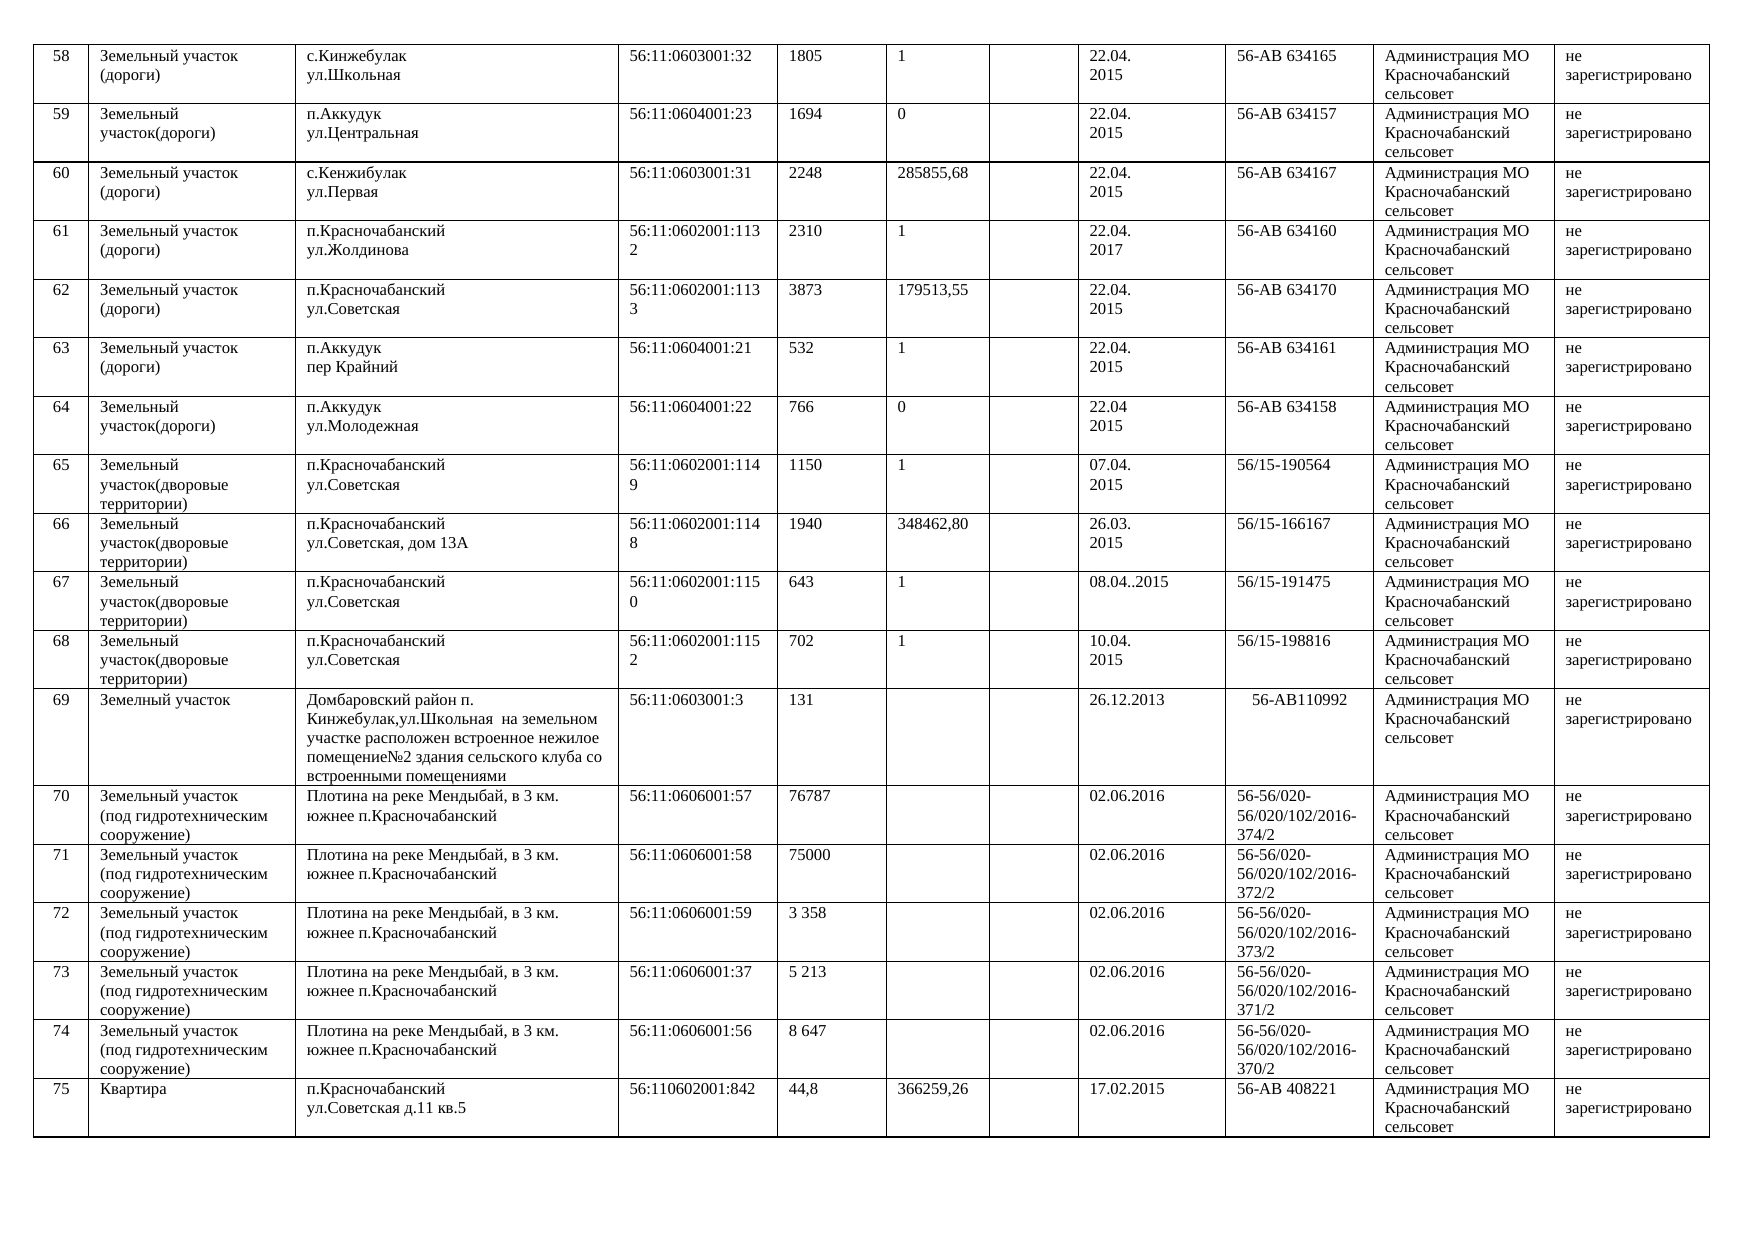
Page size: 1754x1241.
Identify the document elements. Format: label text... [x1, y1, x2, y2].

table_cell 75 [34, 1079, 88, 1136]
table_cell Администрация МО Красночабанский сельсовет [1374, 689, 1554, 785]
table_cell 56:11:0603001:3 [619, 689, 777, 785]
table_cell 2248 [778, 163, 886, 220]
table_cell 56:11:0603001:32 [619, 45, 777, 103]
table_cell Администрация МО Красночабанский сельсовет [1374, 903, 1554, 961]
table_cell Земельный участок (под гидротехническим сооружение) [89, 845, 295, 902]
table_cell п.Красночабанский ул.Советская [296, 631, 618, 688]
table_cell 66 [34, 514, 88, 571]
table_cell не зарегистрировано [1555, 45, 1709, 103]
table_cell 02.06.2016 [1079, 903, 1225, 961]
table_cell 22.04. 2015 [1079, 45, 1225, 103]
table_cell 02.06.2016 [1079, 845, 1225, 902]
table_cell 56:11:0606001:57 [619, 786, 777, 844]
table_cell Администрация МО Красночабанский сельсовет [1374, 163, 1554, 220]
table_cell Администрация МО Красночабанский сельсовет [1374, 962, 1554, 1019]
table_cell 0 [887, 397, 989, 454]
table_cell 1 [887, 631, 989, 688]
table_cell 1 [887, 221, 989, 278]
table_cell Земельный участок (дороги) [89, 163, 295, 220]
table_cell п.Красночабанский ул.Жолдинова [296, 221, 618, 278]
table_cell Земельный участок (под гидротехническим сооружение) [89, 1020, 295, 1078]
table_cell [990, 1020, 1078, 1078]
table_cell [990, 280, 1078, 337]
table_cell 71 [34, 845, 88, 902]
table_cell 285855,68 [887, 163, 989, 220]
table_cell [990, 572, 1078, 630]
table_cell Земельный участок (под гидротехническим сооружение) [89, 903, 295, 961]
table_cell не зарегистрировано [1555, 338, 1709, 396]
table_cell не зарегистрировано [1555, 903, 1709, 961]
table_cell 366259,26 [887, 1079, 989, 1136]
table_cell 56:11:0602001:1132 [619, 221, 777, 278]
table_cell 5 213 [778, 962, 886, 1019]
table_cell 75000 [778, 845, 886, 902]
table_cell 1 [887, 45, 989, 103]
table_cell не зарегистрировано [1555, 104, 1709, 161]
table_cell 72 [34, 903, 88, 961]
table_cell Администрация МО Красночабанский сельсовет [1374, 514, 1554, 571]
table_cell 56:11:0602001:1148 [619, 514, 777, 571]
table_cell Плотина на реке Мендыбай, в 3 км. южнее п.Красночабанский [296, 1020, 618, 1078]
table_cell 3873 [778, 280, 886, 337]
table_cell Домбаровский район п. Кинжебулак,ул.Школьная на земельном участке расположен встроенное нежилое помещение№2 здания сельского клуба со встроенными помещениями [296, 689, 618, 785]
table_cell Администрация МО Красночабанский сельсовет [1374, 572, 1554, 630]
table_cell с.Кенжибулак ул.Первая [296, 163, 618, 220]
table_cell [990, 786, 1078, 844]
table_cell 56-АВ 634167 [1226, 163, 1373, 220]
table_cell 56/15-166167 [1226, 514, 1373, 571]
table_cell 64 [34, 397, 88, 454]
table_cell не зарегистрировано [1555, 786, 1709, 844]
table_cell 56:11:0606001:37 [619, 962, 777, 1019]
table_cell 56-АВ 634160 [1226, 221, 1373, 278]
table_cell п.Красночабанский ул.Советская д.11 кв.5 [296, 1079, 618, 1136]
table_cell не зарегистрировано [1555, 962, 1709, 1019]
table_cell 56:11:0602001:1150 [619, 572, 777, 630]
table_cell Земельный участок(дворовые территории) [89, 572, 295, 630]
table_cell 1 [887, 338, 989, 396]
table_cell п.Аккудук пер Крайний [296, 338, 618, 396]
table_cell [887, 786, 989, 844]
table_cell 2310 [778, 221, 886, 278]
table_cell 70 [34, 786, 88, 844]
table_cell 60 [34, 163, 88, 220]
table_cell Администрация МО Красночабанский сельсовет [1374, 280, 1554, 337]
table_cell не зарегистрировано [1555, 280, 1709, 337]
table_cell 56-АВ 634158 [1226, 397, 1373, 454]
table_cell 44,8 [778, 1079, 886, 1136]
table_cell Администрация МО Красночабанский сельсовет [1374, 455, 1554, 513]
table_cell Квартира [89, 1079, 295, 1136]
table_cell Земельный участок(дворовые территории) [89, 455, 295, 513]
table_cell 63 [34, 338, 88, 396]
table_cell не зарегистрировано [1555, 455, 1709, 513]
table_cell не зарегистрировано [1555, 845, 1709, 902]
table_cell 69 [34, 689, 88, 785]
table_cell 56/15-190564 [1226, 455, 1373, 513]
table_cell 56-АВ 634170 [1226, 280, 1373, 337]
table_cell Администрация МО Красночабанский сельсовет [1374, 104, 1554, 161]
table_cell Земельный участок (дороги) [89, 221, 295, 278]
table_cell [990, 903, 1078, 961]
table_cell 348462,80 [887, 514, 989, 571]
table_cell 56-АВ110992 [1226, 689, 1373, 785]
table_cell п.Красночабанский ул.Советская, дом 13А [296, 514, 618, 571]
table_cell 0 [887, 104, 989, 161]
table_cell [990, 689, 1078, 785]
table_cell 56:11:0602001:1149 [619, 455, 777, 513]
table_cell 56-56/020-56/020/102/2016-373/2 [1226, 903, 1373, 961]
table_cell Земелный участок [89, 689, 295, 785]
table_cell [990, 221, 1078, 278]
table_cell 65 [34, 455, 88, 513]
table_cell Администрация МО Красночабанский сельсовет [1374, 221, 1554, 278]
table_cell 02.06.2016 [1079, 786, 1225, 844]
table_cell 532 [778, 338, 886, 396]
table_cell 68 [34, 631, 88, 688]
table_cell 22.04. 2015 [1079, 280, 1225, 337]
table_cell 766 [778, 397, 886, 454]
table_cell 76787 [778, 786, 886, 844]
table_cell [990, 514, 1078, 571]
table_cell 59 [34, 104, 88, 161]
table_cell 1805 [778, 45, 886, 103]
table_cell 56-56/020-56/020/102/2016-372/2 [1226, 845, 1373, 902]
table_cell 131 [778, 689, 886, 785]
table_cell 26.03. 2015 [1079, 514, 1225, 571]
table_cell не зарегистрировано [1555, 631, 1709, 688]
table_cell Земельный участок(дороги) [89, 104, 295, 161]
table_cell п.Красночабанский ул.Советская [296, 280, 618, 337]
table_cell Земельный участок (дороги) [89, 280, 295, 337]
table_cell 56-АВ 408221 [1226, 1079, 1373, 1136]
table_cell не зарегистрировано [1555, 572, 1709, 630]
table_cell Администрация МО Красночабанский сельсовет [1374, 397, 1554, 454]
table_cell не зарегистрировано [1555, 163, 1709, 220]
table_cell Плотина на реке Мендыбай, в 3 км. южнее п.Красночабанский [296, 845, 618, 902]
table_cell 22.04. 2015 [1079, 104, 1225, 161]
table_cell 56:11:0606001:56 [619, 1020, 777, 1078]
table_cell 56:11:0604001:22 [619, 397, 777, 454]
table_cell не зарегистрировано [1555, 514, 1709, 571]
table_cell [89, 45, 295, 103]
table_cell [887, 845, 989, 902]
table_cell 22.04. 2015 [1079, 338, 1225, 396]
table_cell 02.06.2016 [1079, 1020, 1225, 1078]
table_cell [990, 397, 1078, 454]
table_cell 56:11:0602001:1152 [619, 631, 777, 688]
table_cell не зарегистрировано [1555, 1079, 1709, 1136]
table_cell п.Аккудук ул.Центральная [296, 104, 618, 161]
table_cell 56:11:0606001:58 [619, 845, 777, 902]
table_cell Земельный участок (дороги) [89, 338, 295, 396]
table_cell 56:11:0604001:23 [619, 104, 777, 161]
table_cell 08.04..2015 [1079, 572, 1225, 630]
table_cell 1694 [778, 104, 886, 161]
table_cell [990, 104, 1078, 161]
table_cell 1940 [778, 514, 886, 571]
table_cell [990, 845, 1078, 902]
table_cell [887, 689, 989, 785]
table_cell 56/15-198816 [1226, 631, 1373, 688]
table_cell Плотина на реке Мендыбай, в 3 км. южнее п.Красночабанский [296, 962, 618, 1019]
table_cell не зарегистрировано [1555, 1020, 1709, 1078]
table_cell 58 [34, 45, 88, 103]
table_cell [1374, 45, 1554, 103]
table_cell Земельный участок (под гидротехническим сооружение) [89, 786, 295, 844]
table_cell п.Красночабанский ул.Советская [296, 455, 618, 513]
table_cell 73 [34, 962, 88, 1019]
table_cell [887, 903, 989, 961]
table_cell 02.06.2016 [1079, 962, 1225, 1019]
table_cell Администрация МО Красночабанский сельсовет [1374, 786, 1554, 844]
table_cell не зарегистрировано [1555, 221, 1709, 278]
table_cell 56-АВ 634161 [1226, 338, 1373, 396]
table_cell с.Кинжебулак ул.Школьная [296, 45, 618, 103]
table_cell 67 [34, 572, 88, 630]
table_cell Земельный участок(дворовые территории) [89, 631, 295, 688]
table_cell [990, 1079, 1078, 1136]
table_cell п.Красночабанский ул.Советская [296, 572, 618, 630]
table_cell 56-56/020-56/020/102/2016-374/2 [1226, 786, 1373, 844]
table_cell 56-56/020-56/020/102/2016-370/2 [1226, 1020, 1373, 1078]
table_cell [990, 45, 1078, 103]
table_cell 3 358 [778, 903, 886, 961]
table_cell [990, 455, 1078, 513]
table_cell 56-АВ 634157 [1226, 104, 1373, 161]
table_cell 1 [887, 572, 989, 630]
table_cell 26.12.2013 [1079, 689, 1225, 785]
table_cell Администрация МО Красночабанский сельсовет [1374, 631, 1554, 688]
table_cell 56/15-191475 [1226, 572, 1373, 630]
table_cell Земельный участок (под гидротехническим сооружение) [89, 962, 295, 1019]
table_cell Администрация МО Красночабанский сельсовет [1374, 1020, 1554, 1078]
table_cell 56:110602001:842 [619, 1079, 777, 1136]
table_cell 22.04. 2017 [1079, 221, 1225, 278]
table_cell 74 [34, 1020, 88, 1078]
table_cell не зарегистрировано [1555, 397, 1709, 454]
table_cell 56-56/020-56/020/102/2016-371/2 [1226, 962, 1373, 1019]
table_cell [990, 962, 1078, 1019]
table_cell 56:11:0603001:31 [619, 163, 777, 220]
table_cell Администрация МО Красночабанский сельсовет [1374, 845, 1554, 902]
table_cell 56:11:0606001:59 [619, 903, 777, 961]
table_cell Земельный участок(дворовые территории) [89, 514, 295, 571]
table_cell 07.04. 2015 [1079, 455, 1225, 513]
table_cell 61 [34, 221, 88, 278]
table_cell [1374, 1079, 1554, 1136]
table_cell 1 [887, 455, 989, 513]
table_cell не зарегистрировано [1555, 689, 1709, 785]
table_cell [990, 338, 1078, 396]
table_cell 10.04. 2015 [1079, 631, 1225, 688]
table_cell 643 [778, 572, 886, 630]
table_cell 179513,55 [887, 280, 989, 337]
table_cell Администрация МО Красночабанский сельсовет [1374, 338, 1554, 396]
table_cell 56-АВ 634165 [1226, 45, 1373, 103]
table_cell 22.04 2015 [1079, 397, 1225, 454]
table_cell [887, 1020, 989, 1078]
table_cell 702 [778, 631, 886, 688]
table_cell Плотина на реке Мендыбай, в 3 км. южнее п.Красночабанский [296, 903, 618, 961]
table_cell Земельный участок(дороги) [89, 397, 295, 454]
table_cell 17.02.2015 [1079, 1079, 1225, 1136]
table_cell [887, 962, 989, 1019]
table_cell 1150 [778, 455, 886, 513]
table_cell Плотина на реке Мендыбай, в 3 км. южнее п.Красночабанский [296, 786, 618, 844]
table_cell п.Аккудук ул.Молодежная [296, 397, 618, 454]
table_cell [990, 631, 1078, 688]
table_cell 8 647 [778, 1020, 886, 1078]
table_cell 56:11:0602001:1133 [619, 280, 777, 337]
table_cell 62 [34, 280, 88, 337]
table_cell [990, 163, 1078, 220]
table_cell 22.04. 2015 [1079, 163, 1225, 220]
table_cell 56:11:0604001:21 [619, 338, 777, 396]
